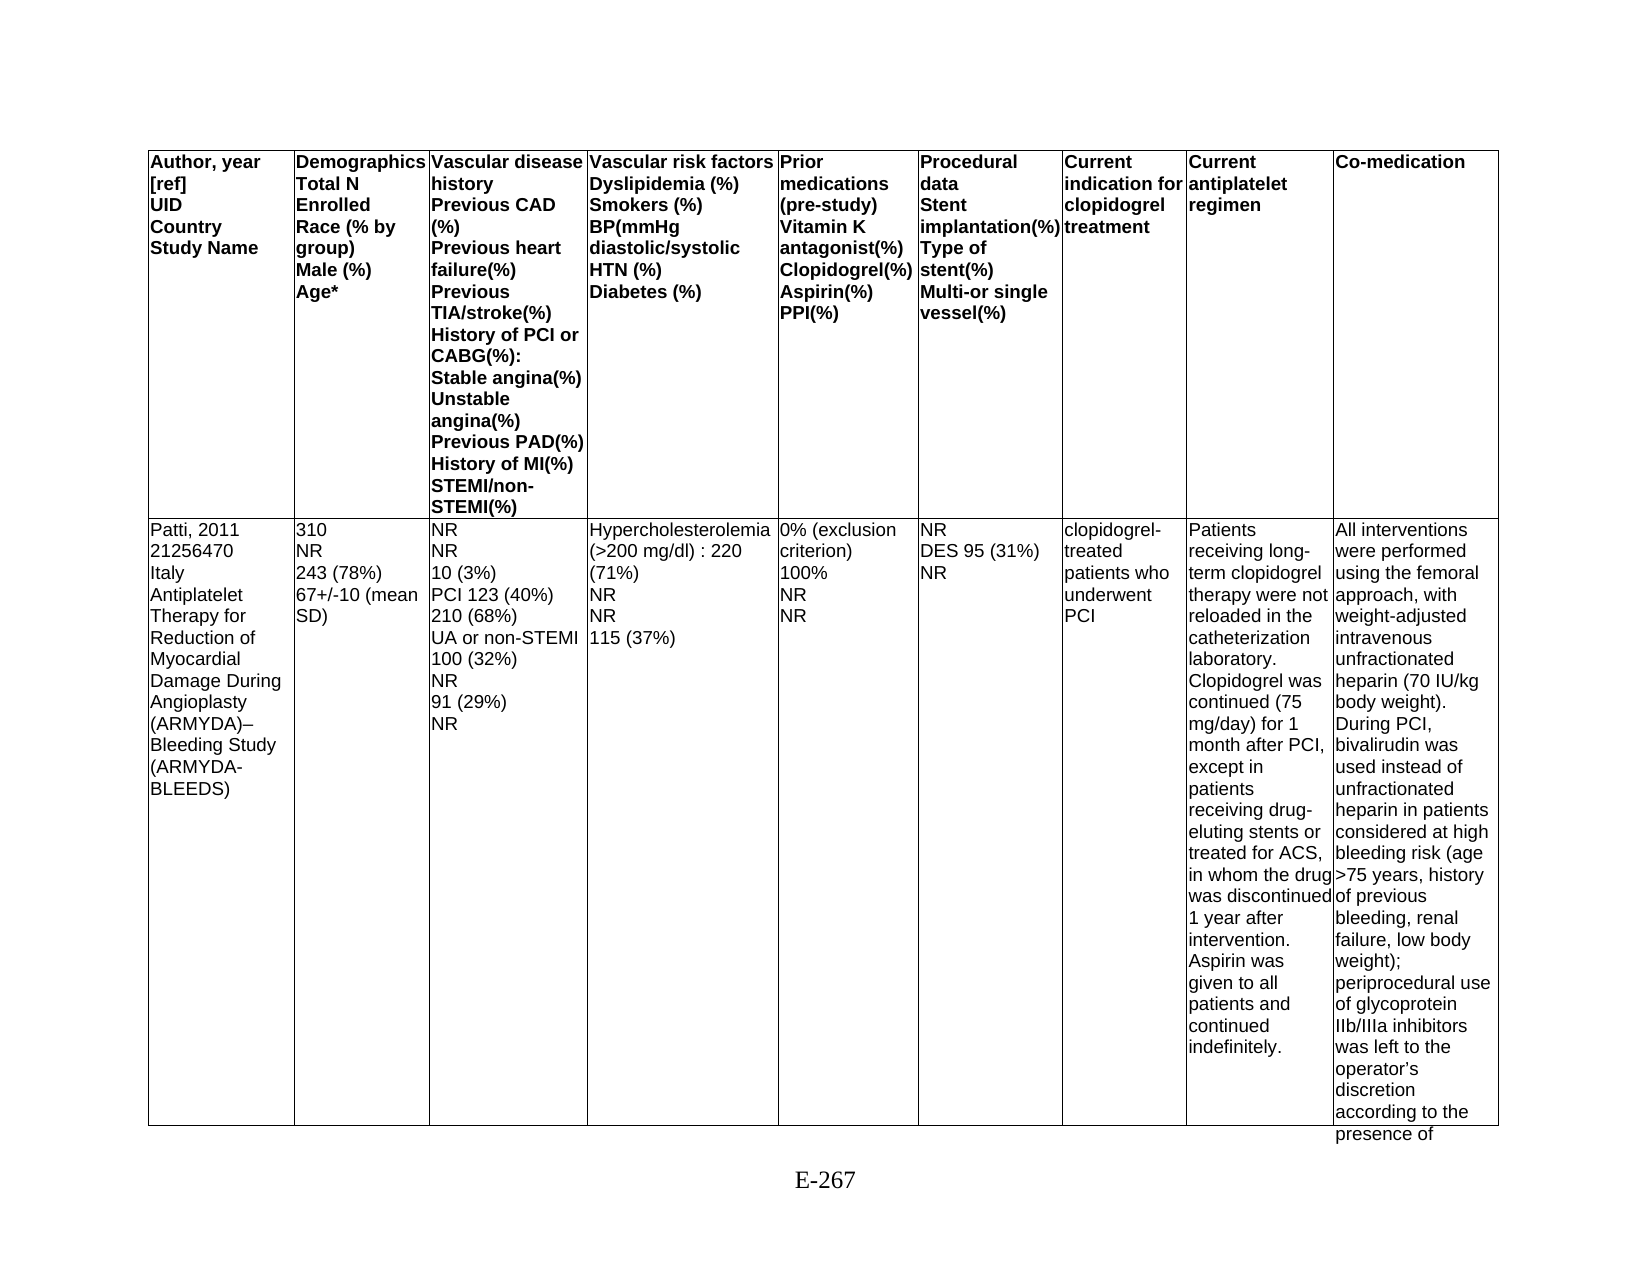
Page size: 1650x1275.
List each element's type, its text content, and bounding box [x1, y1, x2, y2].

table_header Current antiplatelet regimen [1187, 151, 1333, 518]
table_header Current indication for clopidogrel treatment [1063, 151, 1186, 518]
table_header Author, year [ref] UID Country Study Name [149, 151, 294, 518]
table_cell 0% (exclusion criterion) 100% NR NR [779, 519, 918, 1125]
table_cell Hypercholesterolemia (>200 mg/dl) : 220 (71%) NR NR 115 (37%) [588, 519, 778, 1125]
table_header Prior medications (pre-study) Vitamin K antagonist(%) Clopidogrel(%) Aspirin(%) PPI(%) [779, 151, 918, 518]
table_header Demographics Total N Enrolled Race (% by group) Male (%) Age* [295, 151, 429, 518]
table_cell 310 NR 243 (78%) 67+/-10 (mean SD) [295, 519, 429, 1125]
table_header Procedural data Stent implantation(%) Type of stent(%) Multi-or single vessel(%) [919, 151, 1062, 518]
table_cell Patti, 2011 21256470 Italy Antiplatelet Therapy for Reduction of Myocardial Damage During Angioplasty (ARMYDA)–Bleeding Study (ARMYDA-BLEEDS) [149, 519, 294, 1125]
table_cell All interventions were performed using the femoral approach, with weight-adjusted intravenous unfractionated heparin (70 IU/kg body weight). During PCI, bivalirudin was used instead of unfractionated heparin in patients considered at high bleeding risk (age >75 years, history of previous bleeding, renal failure, low body weight); periprocedural use of glycoprotein IIb/IIIa inhibitors was left to the operator’s discretion according to the presence of thrombus at the site of the index stenosis, occurrence of no reﬂow, or vessel closure. [1334, 519, 1498, 1125]
table_header Vascular risk factors Dyslipidemia (%) Smokers (%) BP(mmHg diastolic/systolic HTN (%) Diabetes (%) [588, 151, 778, 518]
table_header Vascular disease history Previous CAD (%) Previous heart failure(%) Previous TIA/stroke(%) History of PCI or CABG(%): Stable angina(%) Unstable angina(%) Previous PAD(%) History of MI(%) STEMI/non-STEMI(%) [430, 151, 587, 518]
table_cell Patients receiving long-term clopidogrel therapy were not reloaded in the catheterization laboratory. Clopidogrel was continued (75 mg/day) for 1 month after PCI, except in patients receiving drug-eluting stents or treated for ACS, in whom the drug was discontinued 1 year after intervention. Aspirin was given to all patients and continued indeﬁnitely. [1187, 519, 1333, 1125]
table_cell clopidogrel-treated patients who underwent PCI [1063, 519, 1186, 1125]
table_cell NR DES 95 (31%) NR [919, 519, 1062, 1125]
table_cell NR NR 10 (3%) PCI 123 (40%) 210 (68%) UA or non-STEMI 100 (32%) NR 91 (29%) NR [430, 519, 587, 1125]
table_header Co-medication [1334, 151, 1498, 518]
